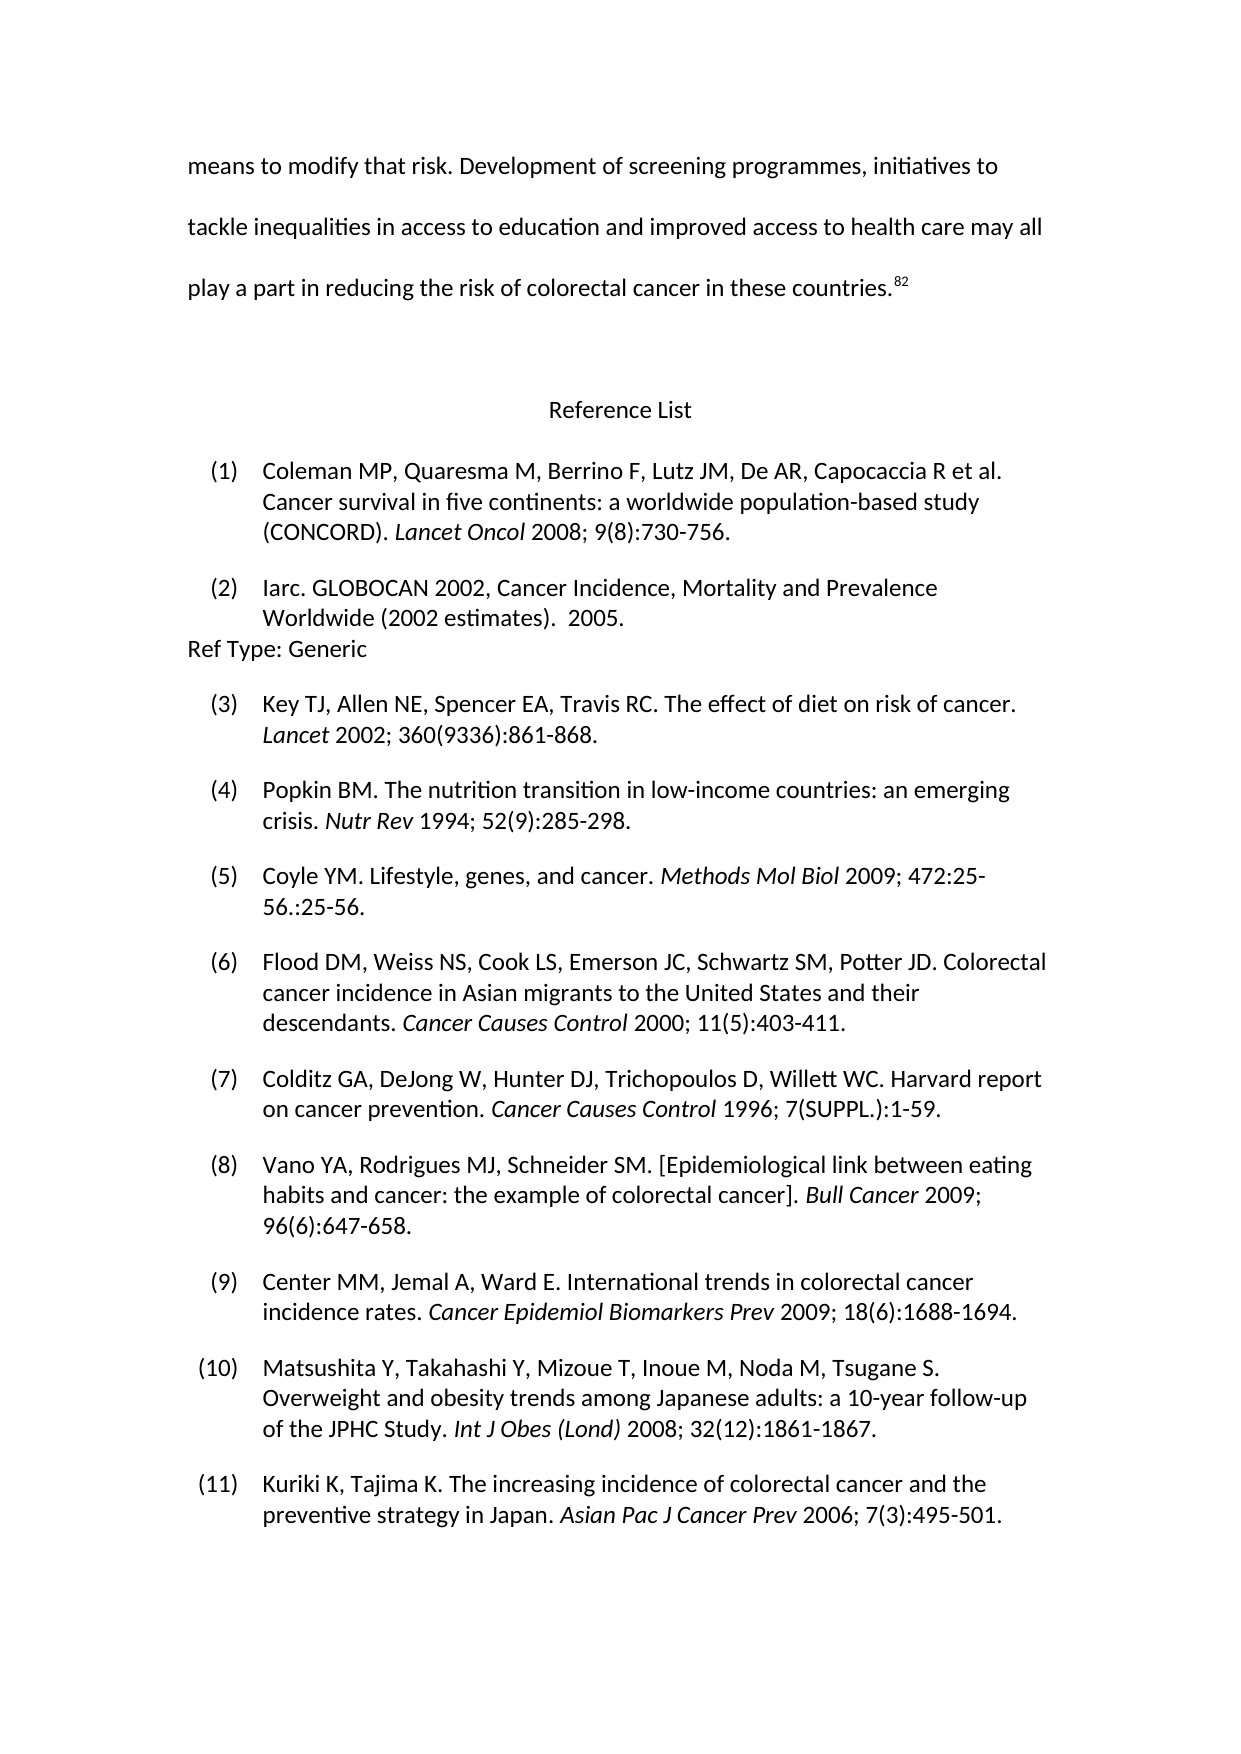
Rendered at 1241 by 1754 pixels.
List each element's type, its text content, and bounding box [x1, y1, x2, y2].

text (1) Coleman MP, Quaresma M, Berrino F, Lutz JM, De AR, Capocaccia R et al. Cancer survival in five continents: a worldwide population-based study (CONCORD). Lancet Oncol 2008; 9(8):730-756. [187, 455, 1053, 547]
text (9) Center MM, Jemal A, Ward E. International trends in colorectal cancer incidence rates. Cancer Epidemiol Biomarkers Prev 2009; 18(6):1688-1694. [187, 1266, 1053, 1327]
text (3) Key TJ, Allen NE, Spencer EA, Travis RC. The effect of diet on risk of cancer. Lancet 2002; 360(9336):861-868. [187, 688, 1053, 749]
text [187, 150, 1053, 303]
text (11) Kuriki K, Tajima K. The increasing incidence of colorectal cancer and the preventive strategy in Japan. Asian Pac J Cancer Prev 2006; 7(3):495-501. [187, 1468, 1053, 1529]
text Reference List [187, 394, 1053, 425]
text (7) Colditz GA, DeJong W, Hunter DJ, Trichopoulos D, Willett WC. Harvard report on cancer prevention. Cancer Causes Control 1996; 7(SUPPL.):1-59. [187, 1063, 1053, 1124]
text (5) Coyle YM. Lifestyle, genes, and cancer. Methods Mol Biol 2009; 472:25-56.:25-56. [187, 860, 1053, 921]
text (6) Flood DM, Weiss NS, Cook LS, Emerson JC, Schwartz SM, Potter JD. Colorectal cancer incidence in Asian migrants to the United States and their descendants. Cancer Causes Control 2000; 11(5):403-411. [187, 946, 1053, 1038]
text Ref Type: Generic [187, 633, 1053, 663]
text (4) Popkin BM. The nutrition transition in low-income countries: an emerging crisis. Nutr Rev 1994; 52(9):285-298. [187, 774, 1053, 835]
text (10) Matsushita Y, Takahashi Y, Mizoue T, Inoue M, Noda M, Tsugane S. Overweight and obesity trends among Japanese adults: a 10-year follow-up of the JPHC Study. Int J Obes (Lond) 2008; 32(12):1861-1867. [187, 1352, 1053, 1443]
text (2) Iarc. GLOBOCAN 2002, Cancer Incidence, Mortality and Prevalence Worldwide (2002 estimates). 2005. [187, 572, 1053, 633]
text (8) Vano YA, Rodrigues MJ, Schneider SM. [Epidemiological link between eating habits and cancer: the example of colorectal cancer]. Bull Cancer 2009; 96(6):647-658. [187, 1149, 1053, 1241]
